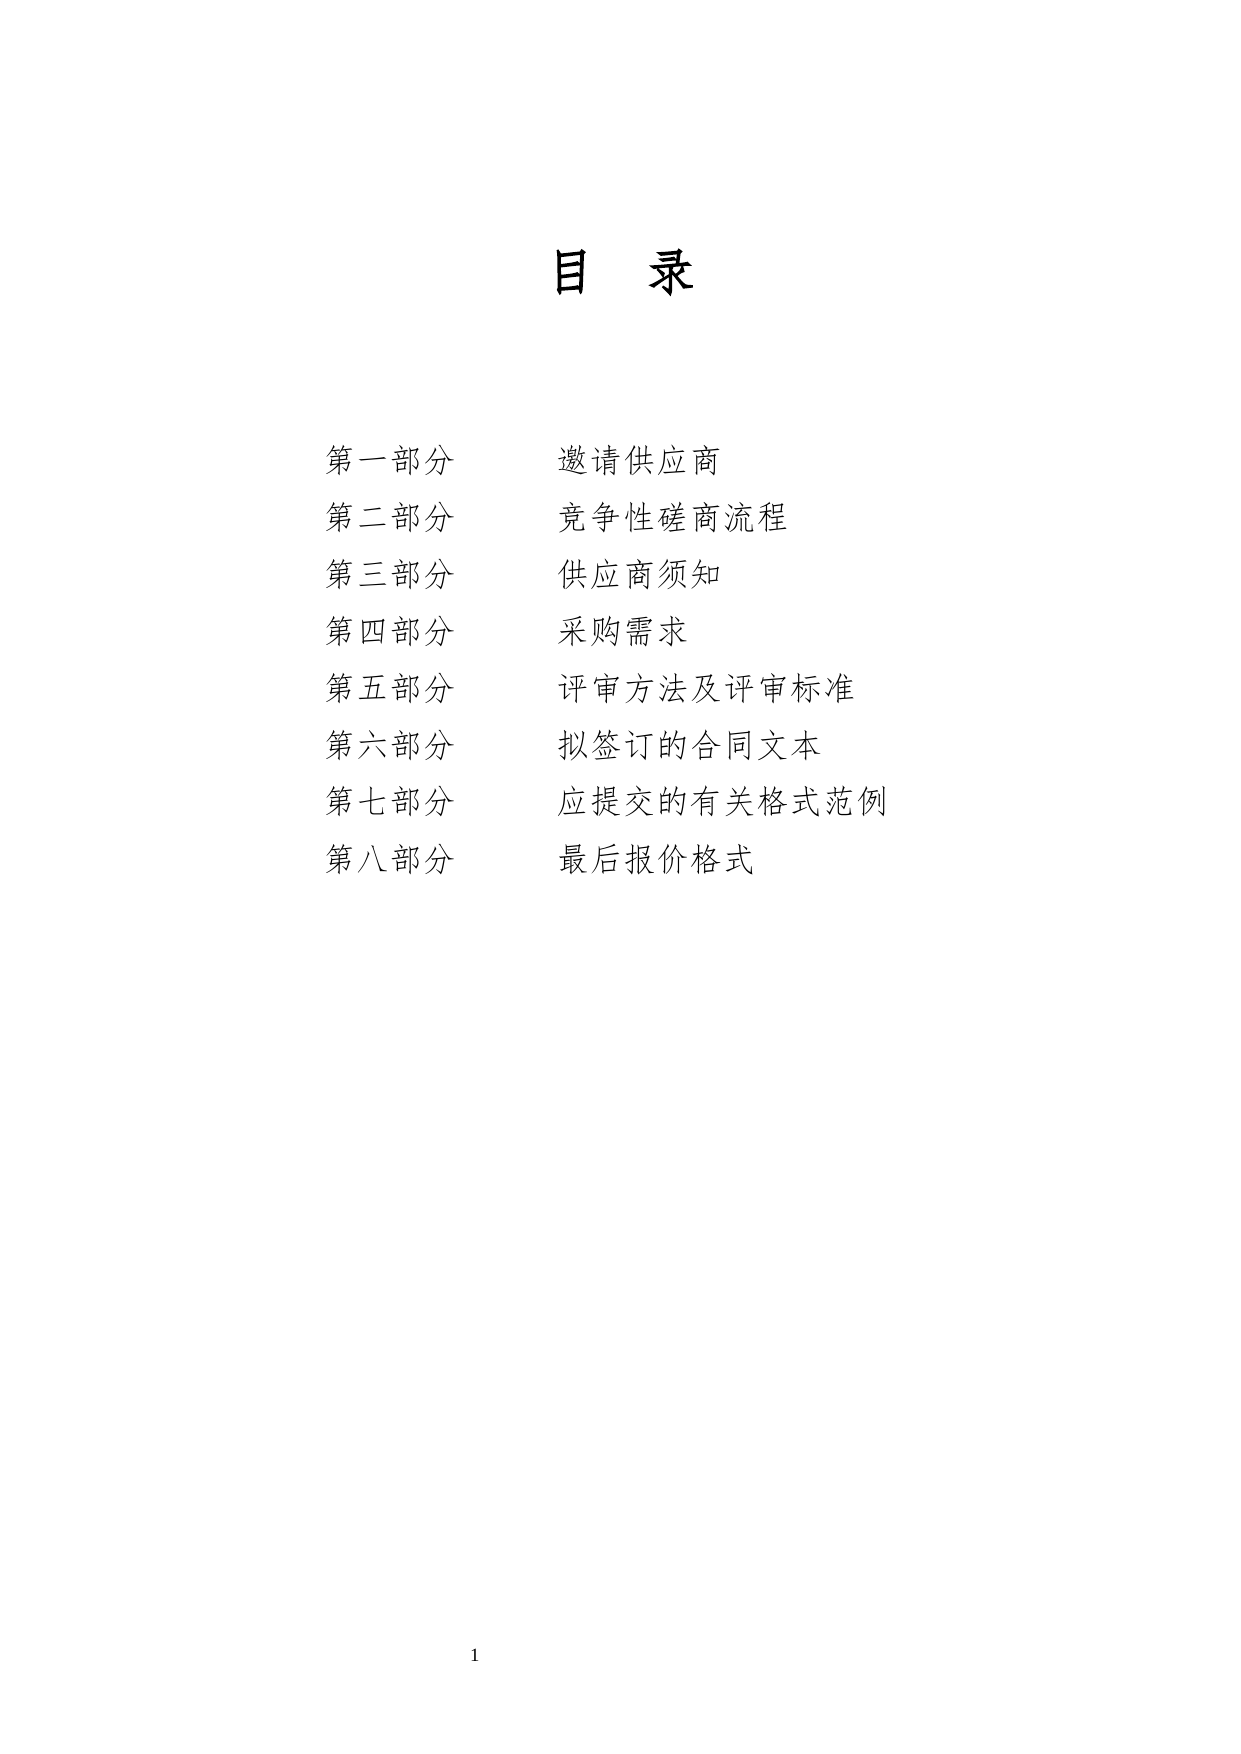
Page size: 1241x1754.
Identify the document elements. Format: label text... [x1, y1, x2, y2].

text 第六部分 拟签订的合同文本 [189, 724, 1051, 762]
text 目 录 [189, 239, 1051, 296]
text 第三部分 供应商须知 [189, 553, 1051, 591]
text 第四部分 采购需求 [189, 610, 1051, 648]
text 第二部分 竞争性磋商流程 [189, 496, 1051, 534]
text 第一部分 邀请供应商 [189, 439, 1051, 477]
text 第七部分 应提交的有关格式范例 [189, 781, 1051, 819]
text 第八部分 最后报价格式 [189, 838, 1051, 876]
text 第五部分 评审方法及评审标准 [189, 667, 1051, 705]
